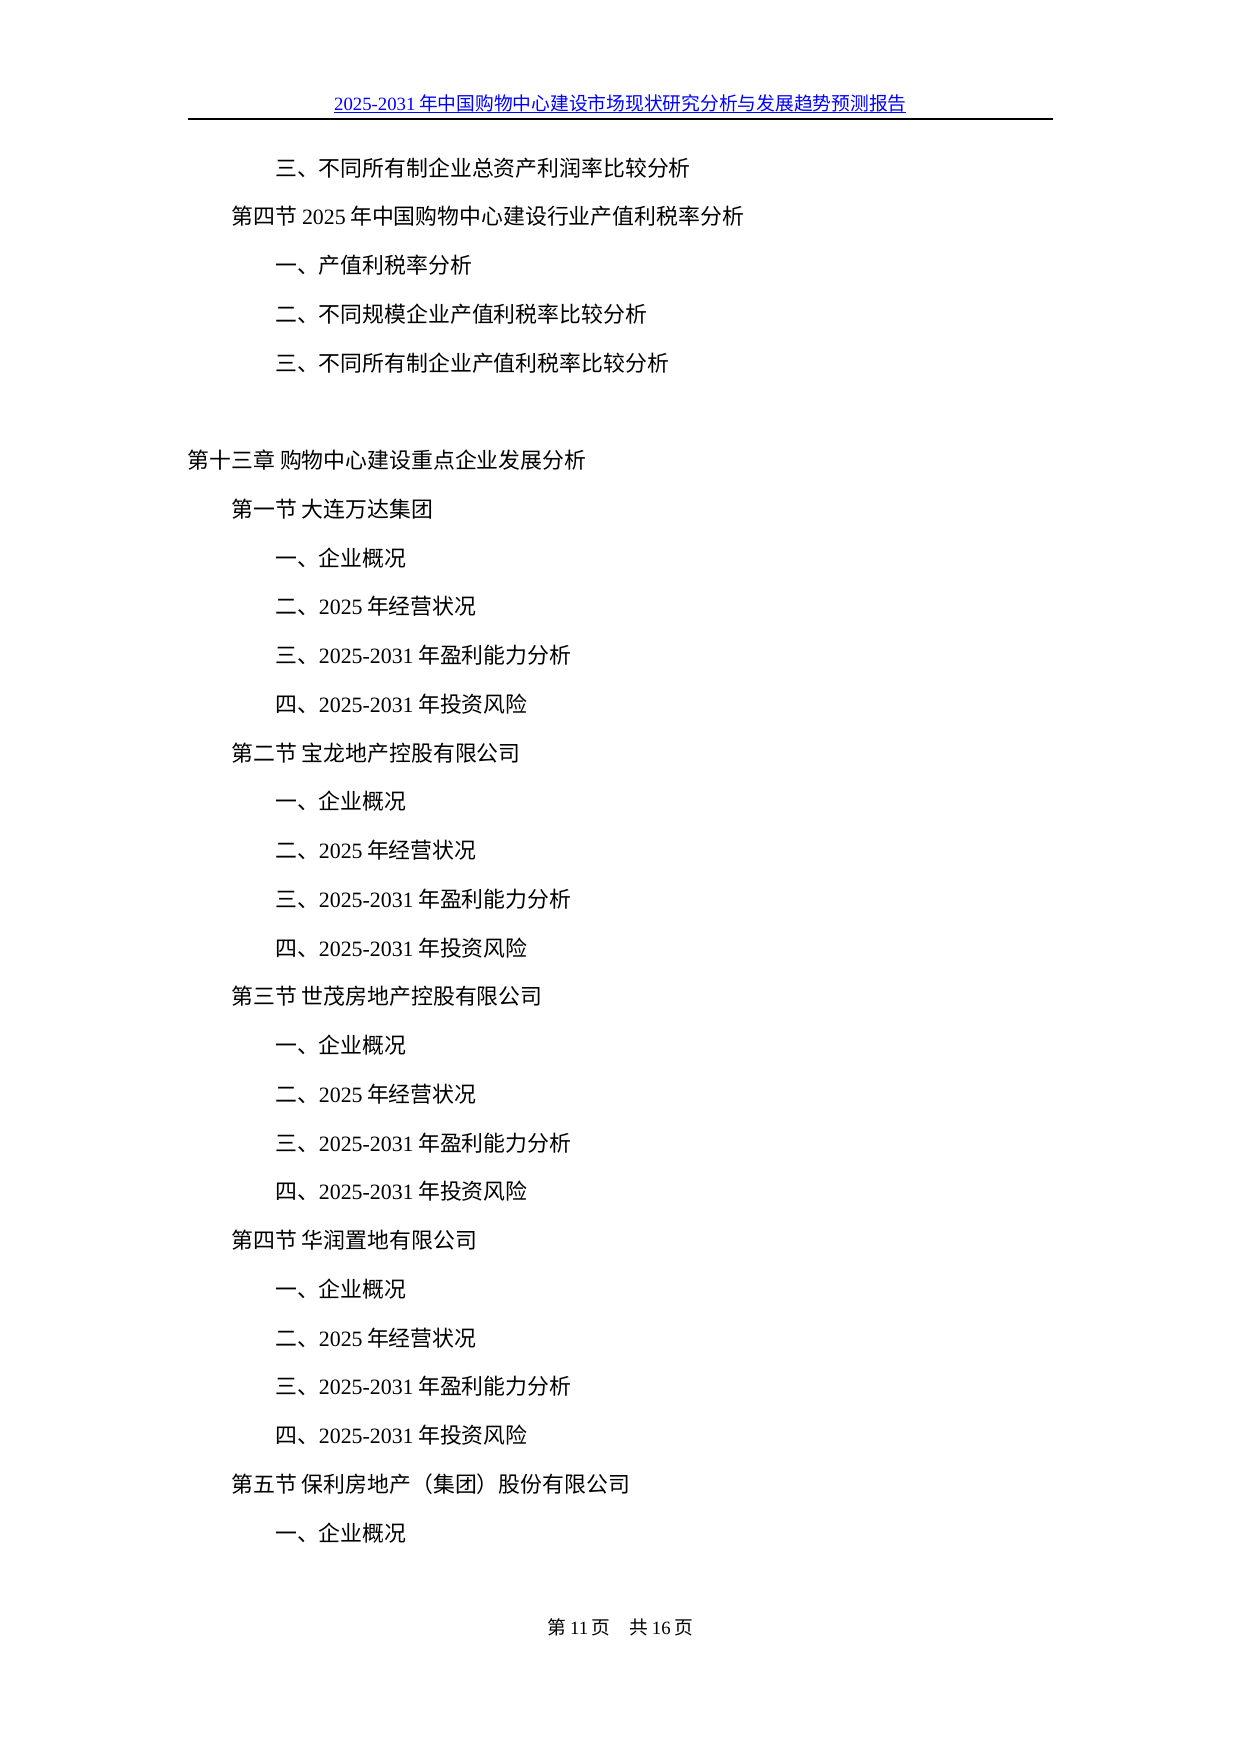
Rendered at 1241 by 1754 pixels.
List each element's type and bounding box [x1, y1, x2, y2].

text [187, 150, 1053, 1548]
